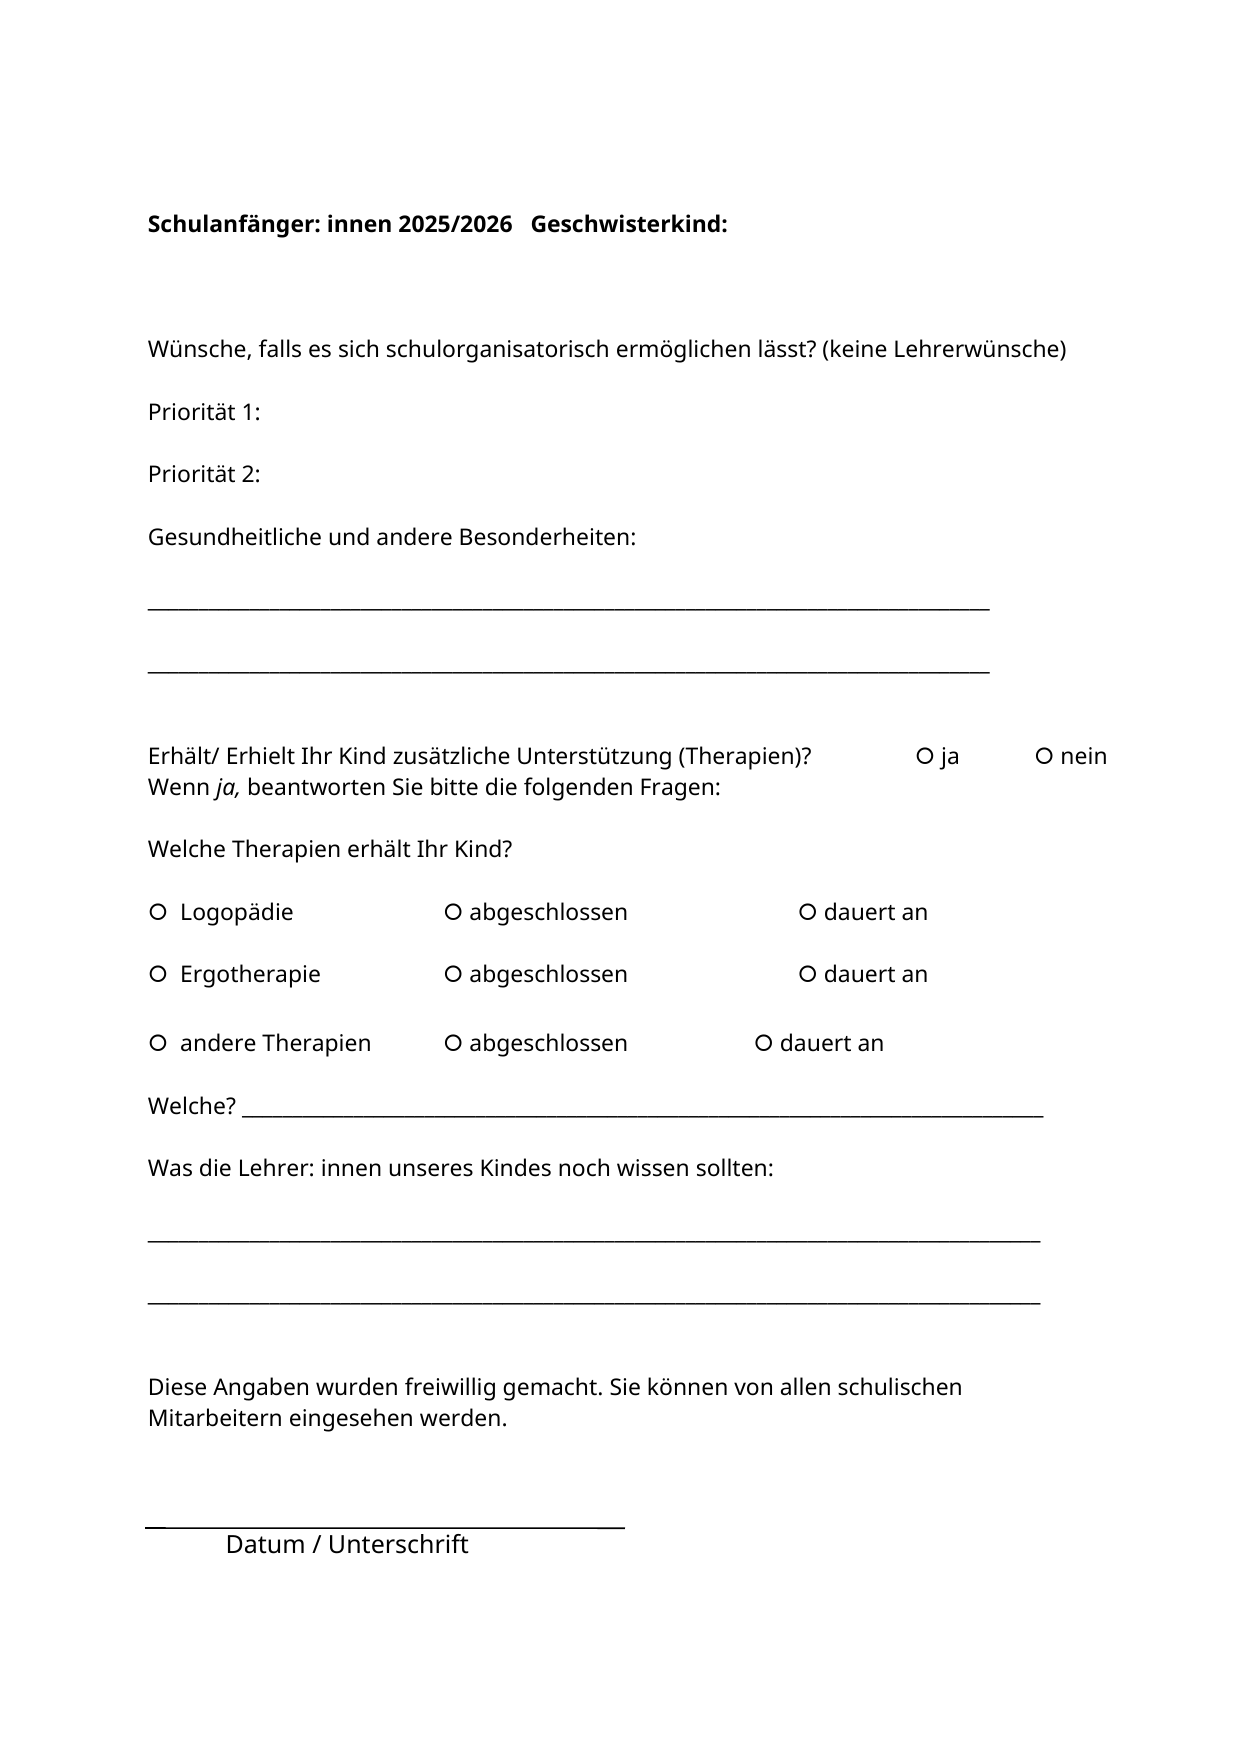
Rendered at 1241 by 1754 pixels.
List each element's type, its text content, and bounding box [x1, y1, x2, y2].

text Priorität 1: [148, 396, 1092, 427]
text Logopädie abgeschlossen dauert an [148, 896, 1196, 927]
text Datum / Unterschrift [148, 1526, 1196, 1560]
text Wünsche, falls es sich schulorganisatorisch ermöglichen lässt? (keine Lehrerwünsche) [148, 333, 1092, 365]
text ________________________________________________________________________________________ [148, 1215, 1196, 1246]
text Schulanfänger: innen 2025/2026 Geschwisterkind: [148, 208, 1093, 240]
text andere Therapien abgeschlossen dauert an [148, 1027, 1196, 1058]
text ___________________________________________________________________________________ [148, 583, 1107, 615]
text ___________________________________________________________________________________ [148, 646, 1107, 677]
text Ergotherapie abgeschlossen dauert an [148, 958, 1196, 990]
text Was die Lehrer: innen unseres Kindes noch wissen sollten: [148, 1152, 1196, 1183]
text Gesundheitliche und andere Besonderheiten: [148, 521, 1092, 552]
text Diese Angaben wurden freiwillig gemacht. Sie können von allen schulischen Mitarbeitern eingesehen werden. [148, 1371, 1092, 1433]
text ________________________________________________________________________________________ [148, 1277, 1196, 1308]
text Welche Therapien erhält Ihr Kind? [148, 833, 1196, 865]
text Erhält/ Erhielt Ihr Kind zusätzliche Unterstützung (Therapien)? ja nein [148, 740, 1092, 771]
text Priorität 2: [148, 458, 1092, 490]
text Wenn ja, beantworten Sie bitte die folgenden Fragen: [148, 771, 1092, 802]
text Welche? _______________________________________________________________________________ [148, 1090, 1196, 1121]
